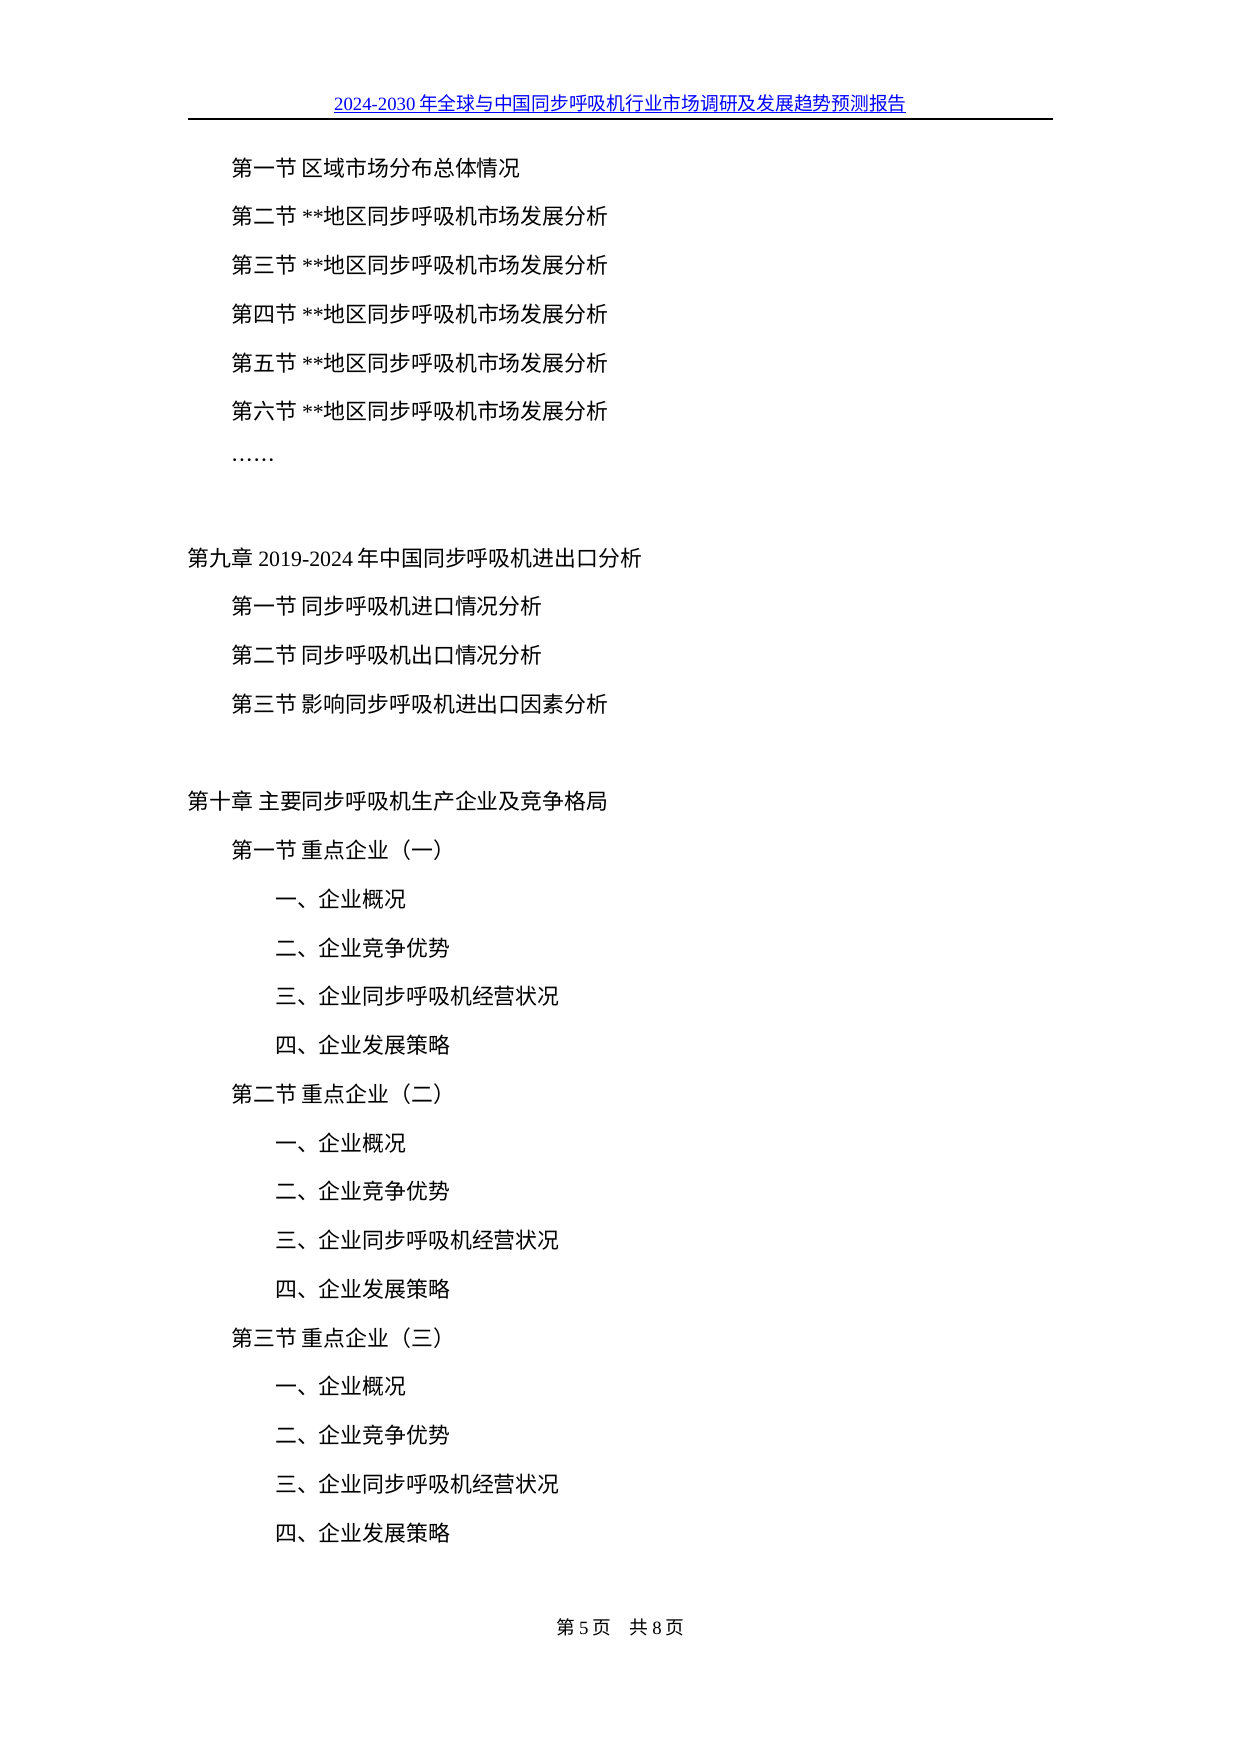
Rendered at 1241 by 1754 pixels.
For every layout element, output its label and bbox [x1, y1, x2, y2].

text [187, 150, 1053, 1548]
